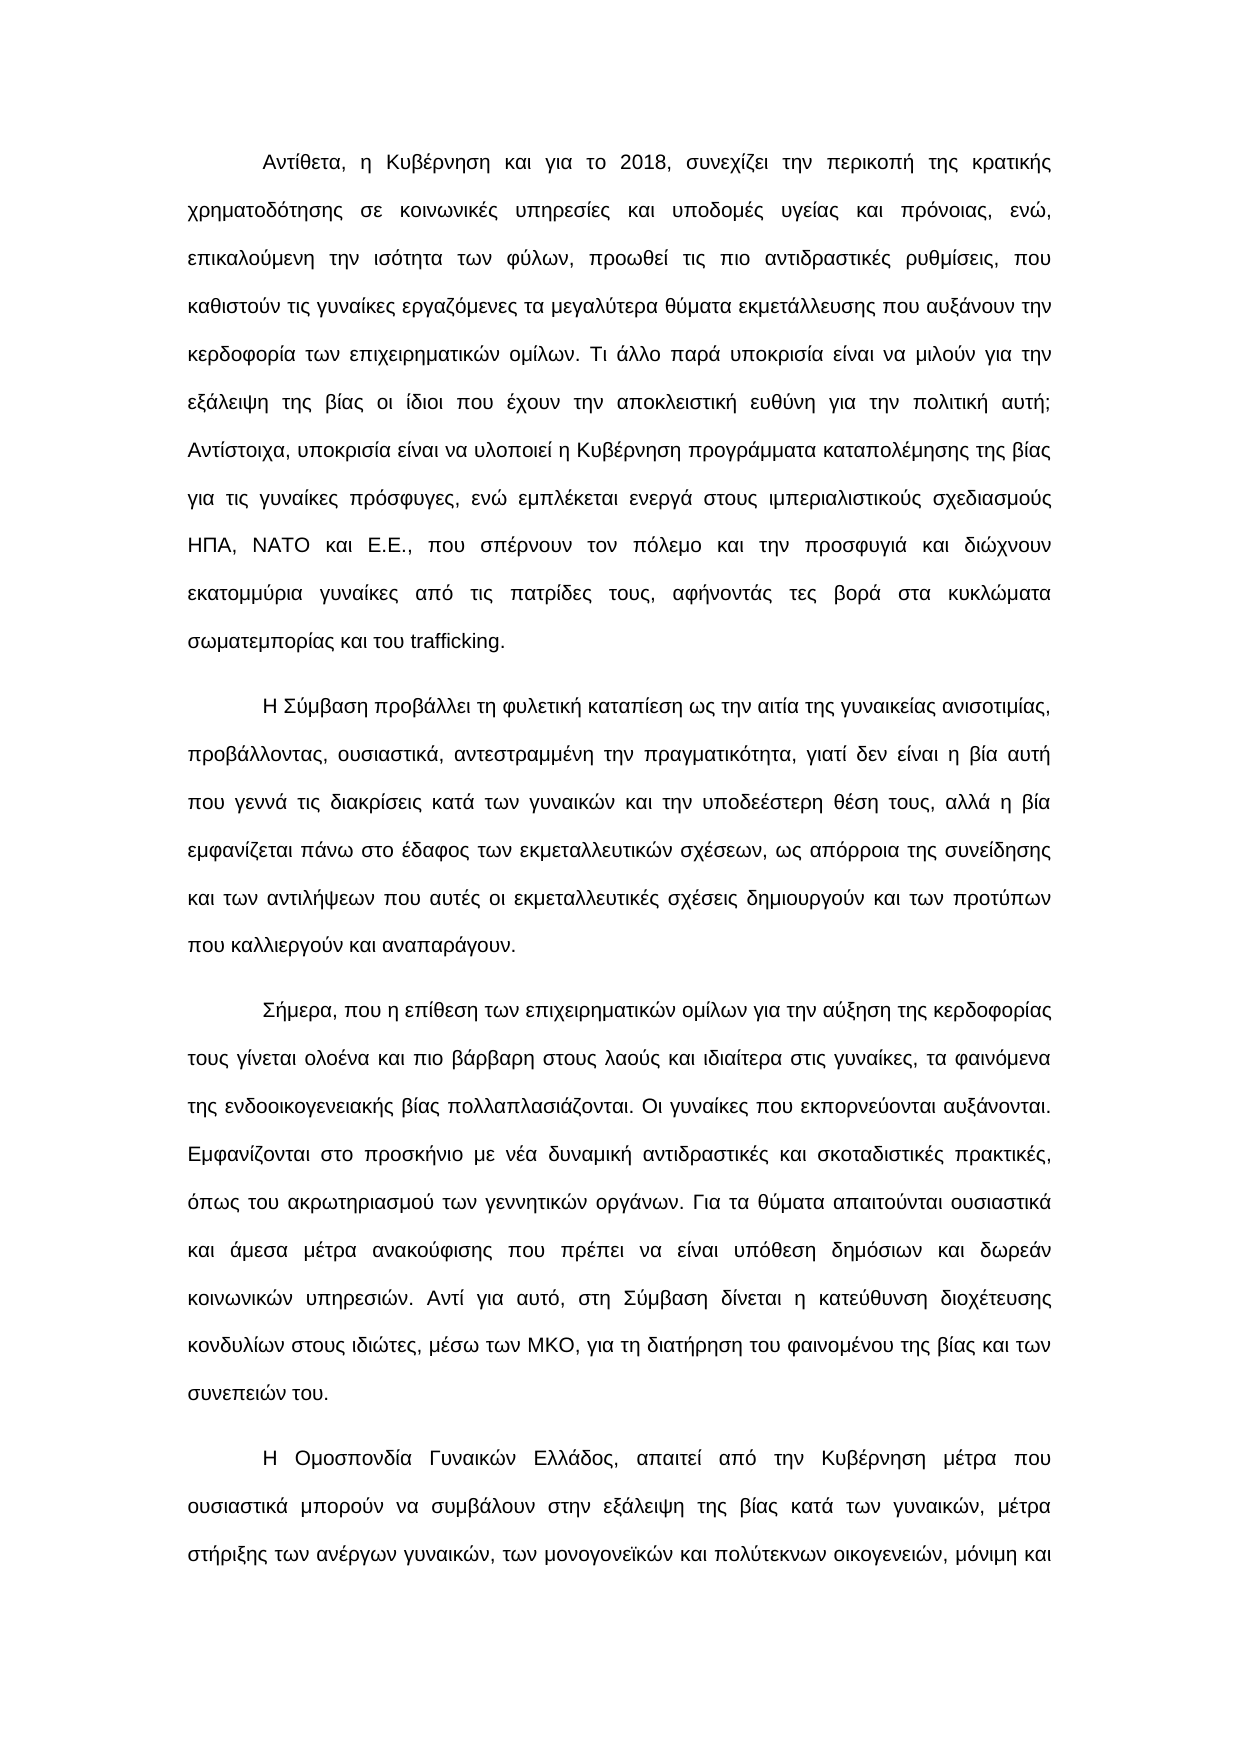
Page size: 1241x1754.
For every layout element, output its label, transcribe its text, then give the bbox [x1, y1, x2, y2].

text Η Σύμβαση προβάλλει τη φυλετική καταπίεση ως την αιτία της γυναικείας ανισοτιμίας, προβάλλοντας, ουσιαστικά, αντεστραμμένη την πραγματικότητα, γιατί δεν είναι η βία αυτή που γεννά τις διακρίσεις κατά των γυναικών και την υποδεέστερη θέση τους, αλλά η βία εμφανίζεται πάνω στο έδαφος των εκμεταλλευτικών σχέσεων, ως απόρροια της συνείδησης και των αντιλήψεων που αυτές οι εκμεταλλευτικές σχέσεις δημιουργούν και των προτύπων που καλλιεργούν και αναπαράγουν. [187, 694, 1053, 957]
text Σήμερα, που η επίθεση των επιχειρηματικών ομίλων για την αύξηση της κερδοφορίας τους γίνεται ολοένα και πιο βάρβαρη στους λαούς και ιδιαίτερα στις γυναίκες, τα φαινόμενα της ενδοοικογενειακής βίας πολλαπλασιάζονται. Οι γυναίκες που εκπορνεύονται αυξάνονται. Εμφανίζονται στο προσκήνιο με νέα δυναμική αντιδραστικές και σκοταδιστικές πρακτικές, όπως του ακρωτηριασμού των γεννητικών οργάνων. Για τα θύματα απαιτούνται ουσιαστικά και άμεσα μέτρα ανακούφισης που πρέπει να είναι υπόθεση δημόσιων και δωρεάν κοινωνικών υπηρεσιών. Αντί για αυτό, στη Σύμβαση δίνεται η κατεύθυνση διοχέτευσης κονδυλίων στους ιδιώτες, μέσω των ΜΚΟ, για τη διατήρηση του φαινομένου της βίας και των συνεπειών του. [187, 998, 1053, 1405]
text Αντίθετα, η Κυβέρνηση και για το 2018, συνεχίζει την περικοπή της κρατικής χρηματοδότησης σε κοινωνικές υπηρεσίες και υποδομές υγείας και πρόνοιας, ενώ, επικαλούμενη την ισότητα των φύλων, προωθεί τις πιο αντιδραστικές ρυθμίσεις, που καθιστούν τις γυναίκες εργαζόμενες τα μεγαλύτερα θύματα εκμετάλλευσης που αυξάνουν την κερδοφορία των επιχειρηματικών ομίλων. Τι άλλο παρά υποκρισία είναι να μιλούν για την εξάλειψη της βίας οι ίδιοι που έχουν την αποκλειστική ευθύνη για την πολιτική αυτή; Αντίστοιχα, υποκρισία είναι να υλοποιεί η Κυβέρνηση προγράμματα καταπολέμησης της βίας για τις γυναίκες πρόσφυγες, ενώ εμπλέκεται ενεργά στους ιμπεριαλιστικούς σχεδιασμούς ΗΠΑ, ΝΑΤΟ και Ε.Ε., που σπέρνουν τον πόλεμο και την προσφυγιά και διώχνουν εκατομμύρια γυναίκες από τις πατρίδες τους, αφήνοντάς τες βορά στα κυκλώματα σωματεμπορίας και του trafficking. [187, 150, 1053, 653]
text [187, 1446, 1053, 1566]
